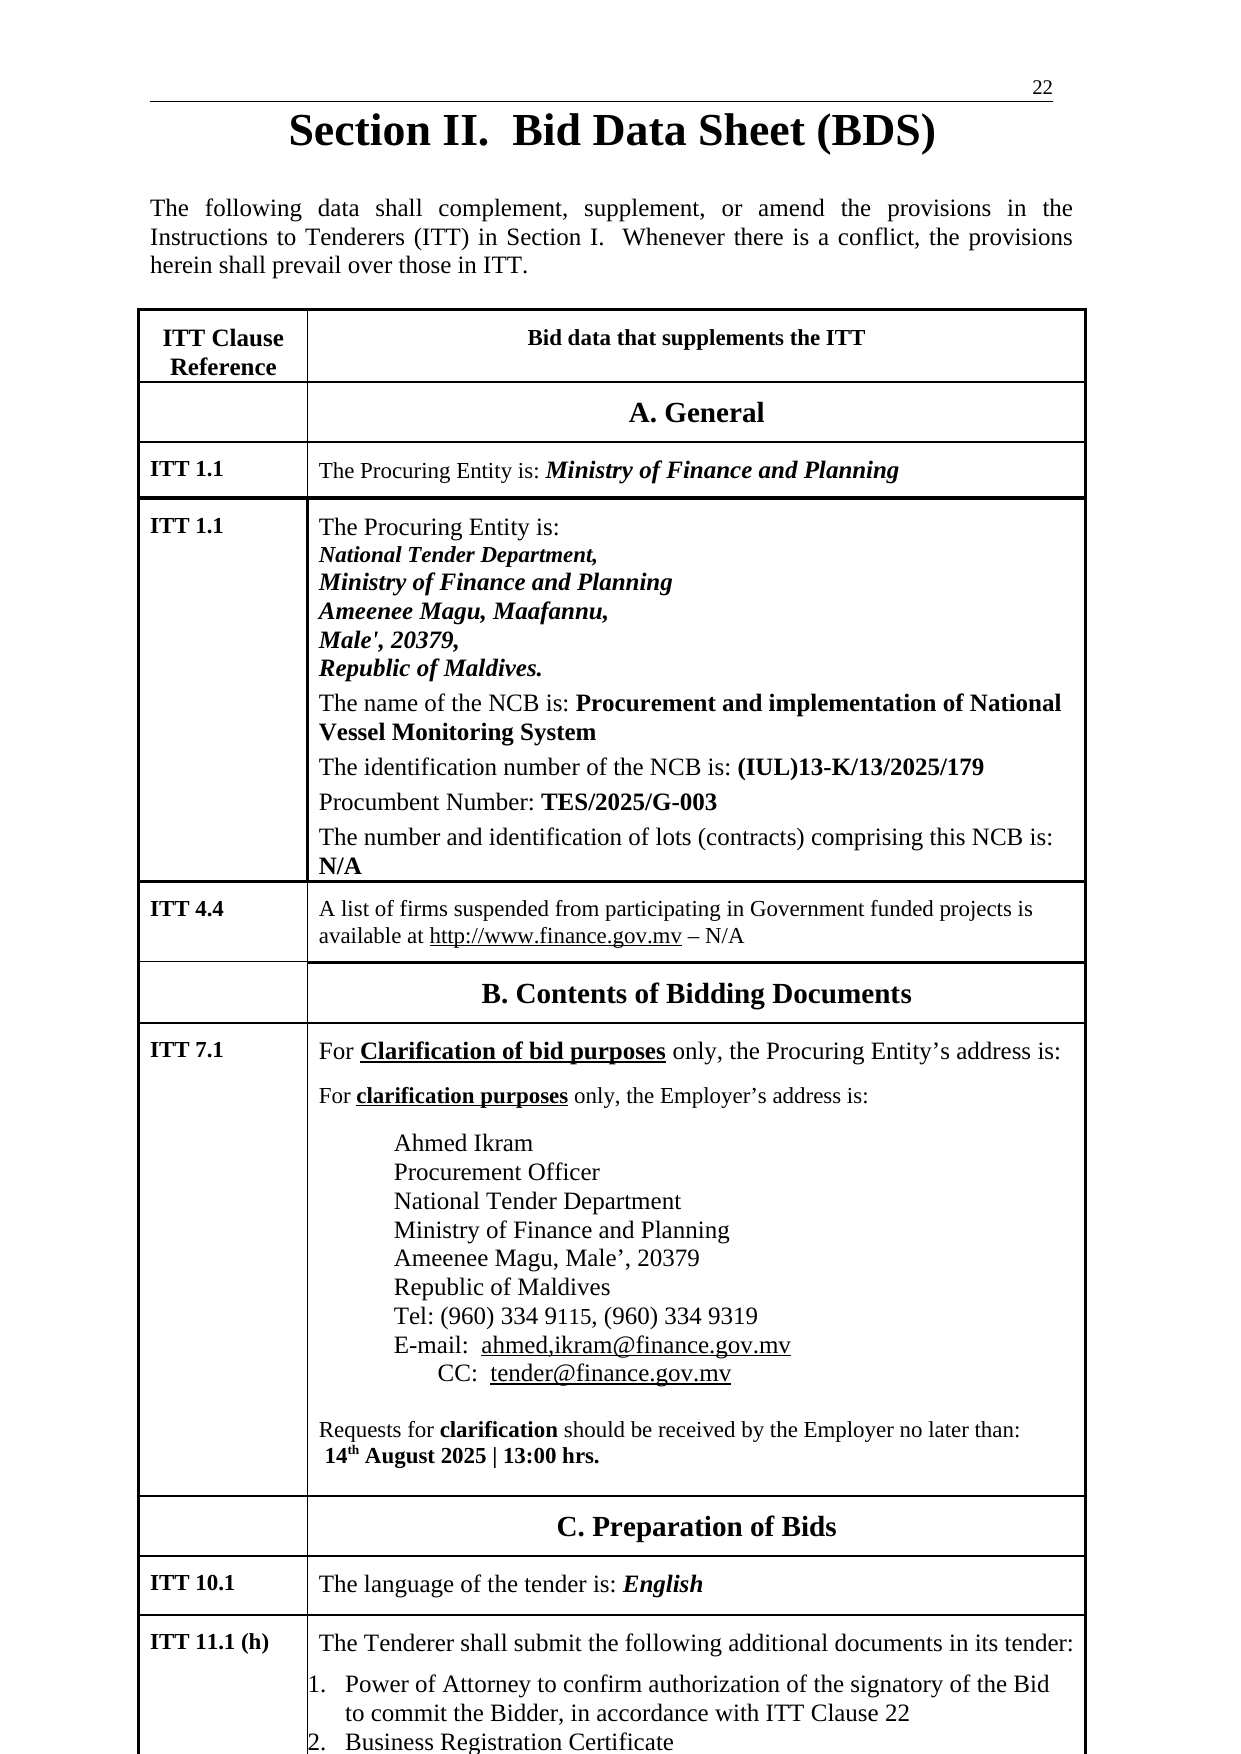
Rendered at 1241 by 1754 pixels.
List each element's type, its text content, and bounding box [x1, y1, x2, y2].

table_cell ITT Clause Reference [140, 311, 307, 381]
table_cell The language of the tender is: English [308, 1557, 1084, 1614]
table_cell A list of firms suspended from participating in Government funded projects is available at http://www.finance.gov.mv – N/A [308, 883, 1084, 961]
table_cell [140, 962, 307, 1022]
table_cell [140, 1497, 307, 1555]
table_cell C. Preparation of Bids [308, 1497, 1084, 1555]
table_cell The Tenderer shall submit the following additional documents in its tender: Power of Attorney to confirm authorization of the signatory of the Bid to commit the Bidder, in accordance with ITT Clause 22 Business Registration Certificate GST Registration. [308, 1616, 1084, 1754]
table_cell Bid data that supplements the ITT [308, 311, 1084, 381]
table_cell The Procuring Entity is: National Tender Department, Ministry of Finance and Planning Ameenee Magu, Maafannu, Male', 20379, Republic of Maldives. The name of the NCB is: Procurement and implementation of National Vessel Monitoring System The identification number of the NCB is: (IUL)13-K/13/2025/179 Procumbent Number: TES/2025/G-003 The number and identification of lots (contracts) comprising this NCB is: N/A [309, 500, 1084, 880]
table_cell [140, 383, 307, 441]
table_cell A. General [308, 383, 1084, 441]
table_cell ITT 11.1 (h) [140, 1616, 307, 1754]
table_cell ITT 4.4 [140, 883, 307, 961]
table_cell ITT 1.1 [140, 443, 307, 496]
table_cell ITT 10.1 [140, 1557, 307, 1614]
table_header Section II. Bid Data Sheet (BDS) The following data shall complement, supplement, or amend the provisions in the Instructions to Tenderers (ITT) in Section I. Whenever there is a conflict, the provisions herein shall prevail over those in ITT. [139, 0, 1086, 308]
table_cell For Clarification of bid purposes only, the Procuring Entity’s address is: For clarification purposes only, the Employer’s address is: Ahmed Ikram Procurement Officer National Tender Department Ministry of Finance and Planning Ameenee Magu, Male’, 20379 Republic of Maldives Tel: (960) 334 9115, (960) 334 9319 E-mail: ahmed,ikram@finance.gov.mv CC: tender@finance.gov.mv Requests for clarification should be received by the Employer no later than: 14th August 2025 | 13:00 hrs. [308, 1024, 1084, 1495]
table_cell ITT 7.1 [140, 1024, 307, 1495]
table_cell B. Contents of Bidding Documents [308, 964, 1084, 1022]
table_cell The Procuring Entity is: Ministry of Finance and Planning [308, 443, 1084, 496]
table_cell ITT 1.1 [140, 500, 306, 880]
